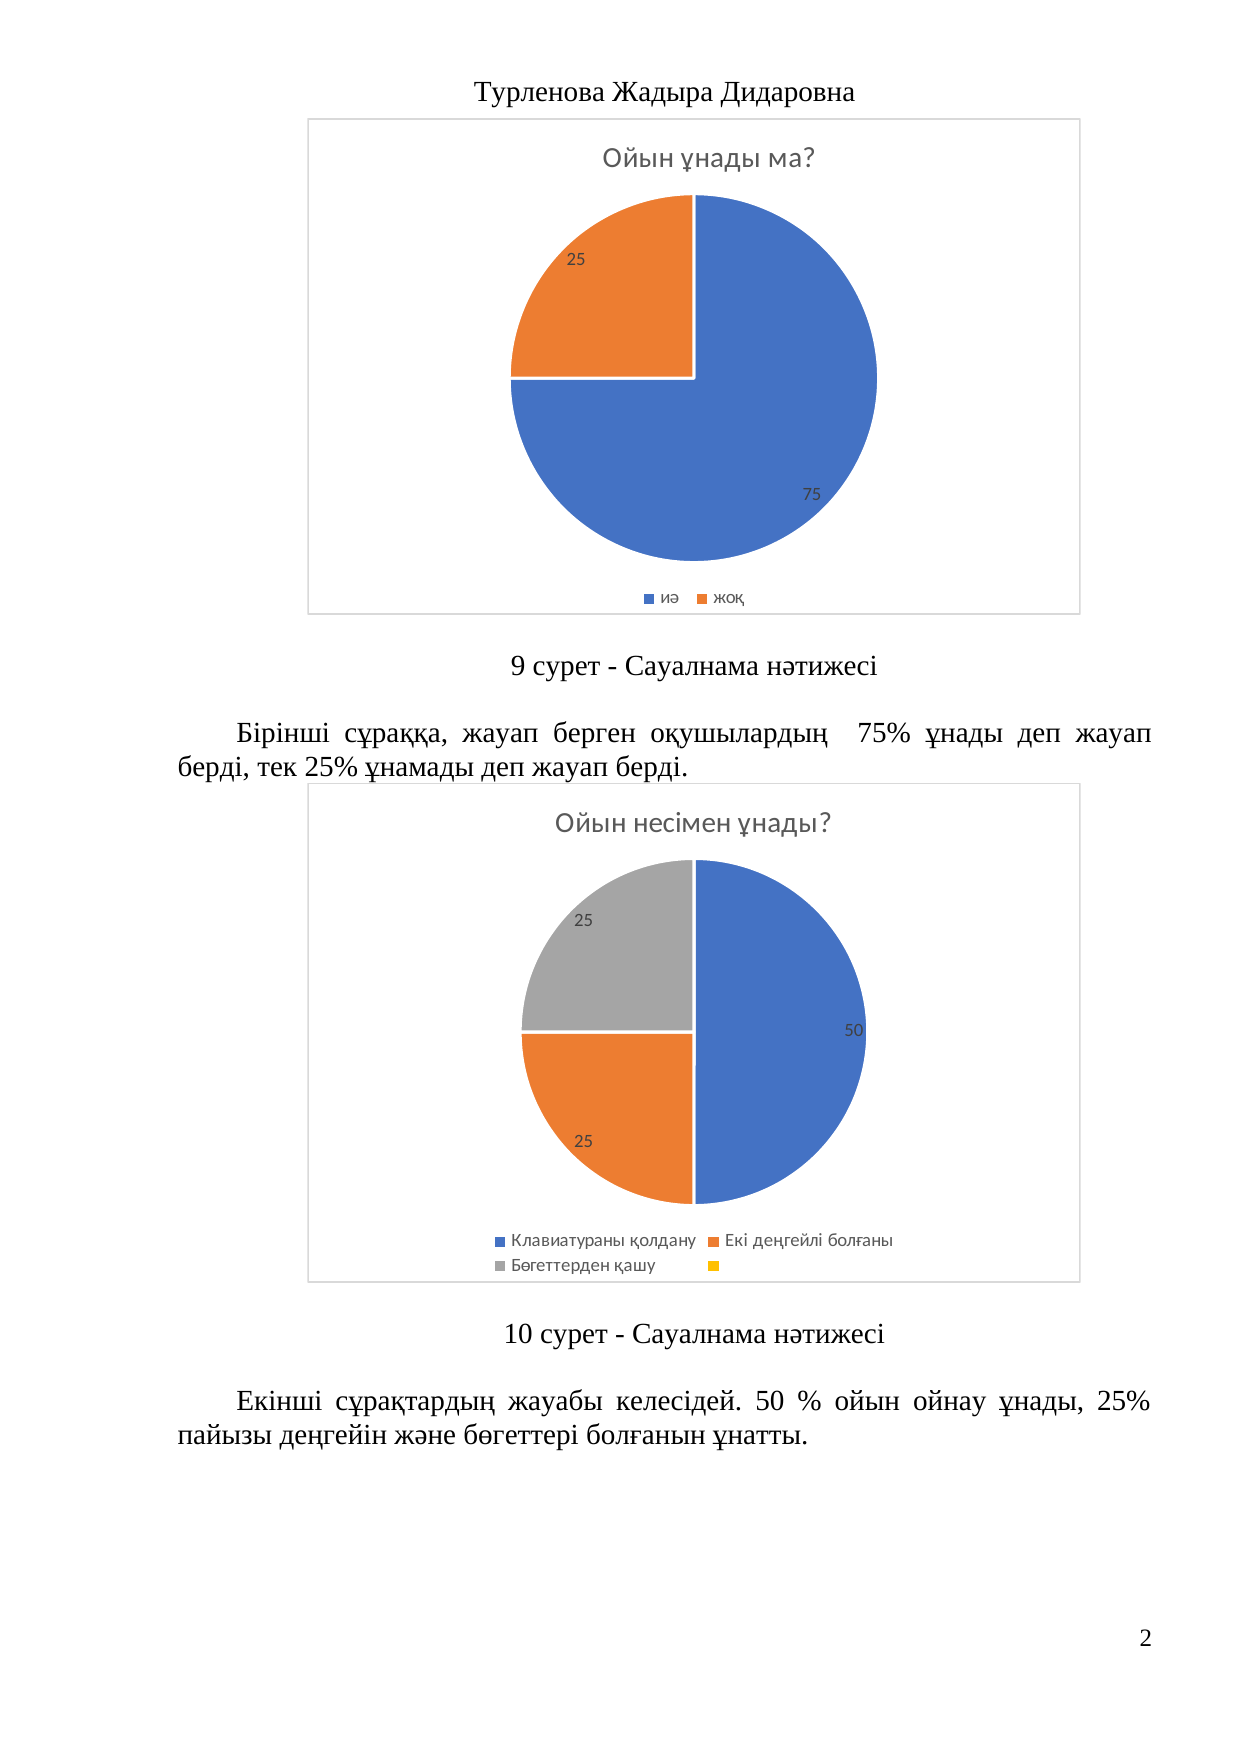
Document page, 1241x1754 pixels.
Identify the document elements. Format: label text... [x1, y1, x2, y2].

text Екінші сұрақтардың жауабы келесідей. 50 % ойын ойнау ұнады, 25% пайызы деңгейін және бөгеттері болғанын ұнатты. [177, 1383, 1152, 1450]
text Бірінші сұраққа, жауап берген оқушылардың 75% ұнады деп жауап берді, тек 25% ұнамады деп жауап берді. [177, 716, 1152, 783]
text 10 сурет - Сауалнама нәтижесі [177, 1316, 1152, 1350]
text 9 сурет - Сауалнама нәтижесі [177, 648, 1152, 682]
